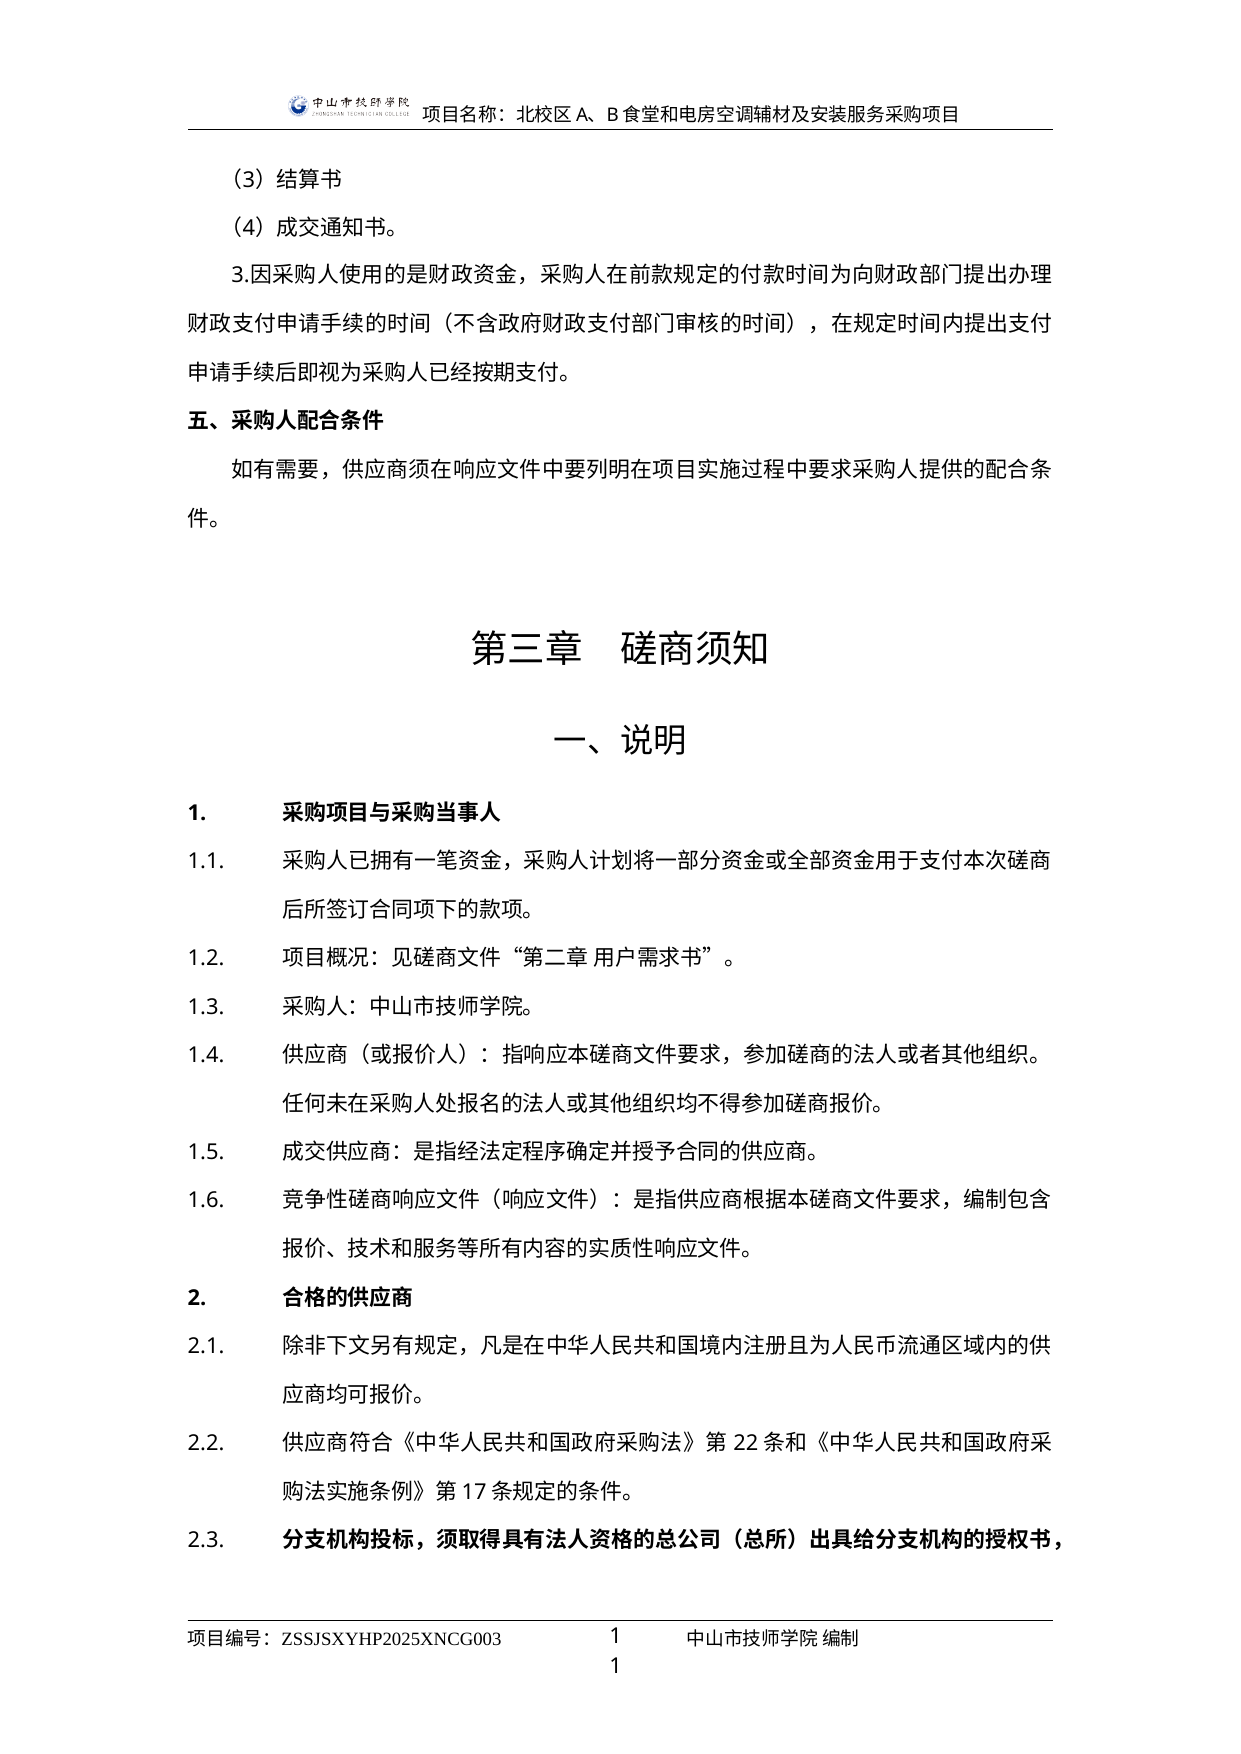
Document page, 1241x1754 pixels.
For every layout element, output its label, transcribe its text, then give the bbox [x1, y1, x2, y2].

list 供应商符合《中华人民共和国政府采购法》第22条和《中华人民共和国政府采购法实施条例》第17条规定的条件。 [187, 1424, 1053, 1506]
list 成交供应商：是指经法定程序确定并授予合同的供应商。 [187, 1134, 1053, 1166]
text （3）结算书 [187, 162, 1053, 194]
list 除非下文另有规定，凡是在中华人民共和国境内注册且为人民币流通区域内的供应商均可报价。 [187, 1327, 1053, 1409]
text 如有需要，供应商须在响应文件中要列明在项目实施过程中要求采购人提供的配合条件。 [187, 451, 1053, 533]
list 采购人已拥有一笔资金，采购人计划将一部分资金或全部资金用于支付本次磋商后所签订合同项下的款项。 [187, 843, 1053, 924]
list 竞争性磋商响应文件（响应文件）：是指供应商根据本磋商文件要求，编制包含报价、技术和服务等所有内容的实质性响应文件。 [187, 1182, 1053, 1263]
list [187, 1522, 1053, 1554]
subtitle 采购项目与采购当事人 [187, 794, 1053, 827]
picture [280, 88, 417, 122]
subtitle 磋商须知 [187, 613, 1053, 678]
list 供应商（或报价人）：指响应本磋商文件要求，参加磋商的法人或者其他组织。任何未在采购人处报名的法人或其他组织均不得参加磋商报价。 [187, 1037, 1053, 1118]
subtitle 合格的供应商 [187, 1279, 1053, 1312]
list 项目概况：见磋商文件“第二章 用户需求书”。 [187, 940, 1053, 972]
subtitle 一、说明 [187, 706, 1053, 771]
text 五、采购人配合条件 [187, 403, 1053, 436]
text （4）成交通知书。 [187, 209, 1053, 241]
text 3.因采购人使用的是财政资金，采购人在前款规定的付款时间为向财政部门提出办理财政支付申请手续的时间（不含政府财政支付部门审核的时间），在规定时间内提出支付申请手续后即视为采购人已经按期支付。 [187, 257, 1053, 387]
list 采购人：中山市技师学院。 [187, 988, 1053, 1021]
